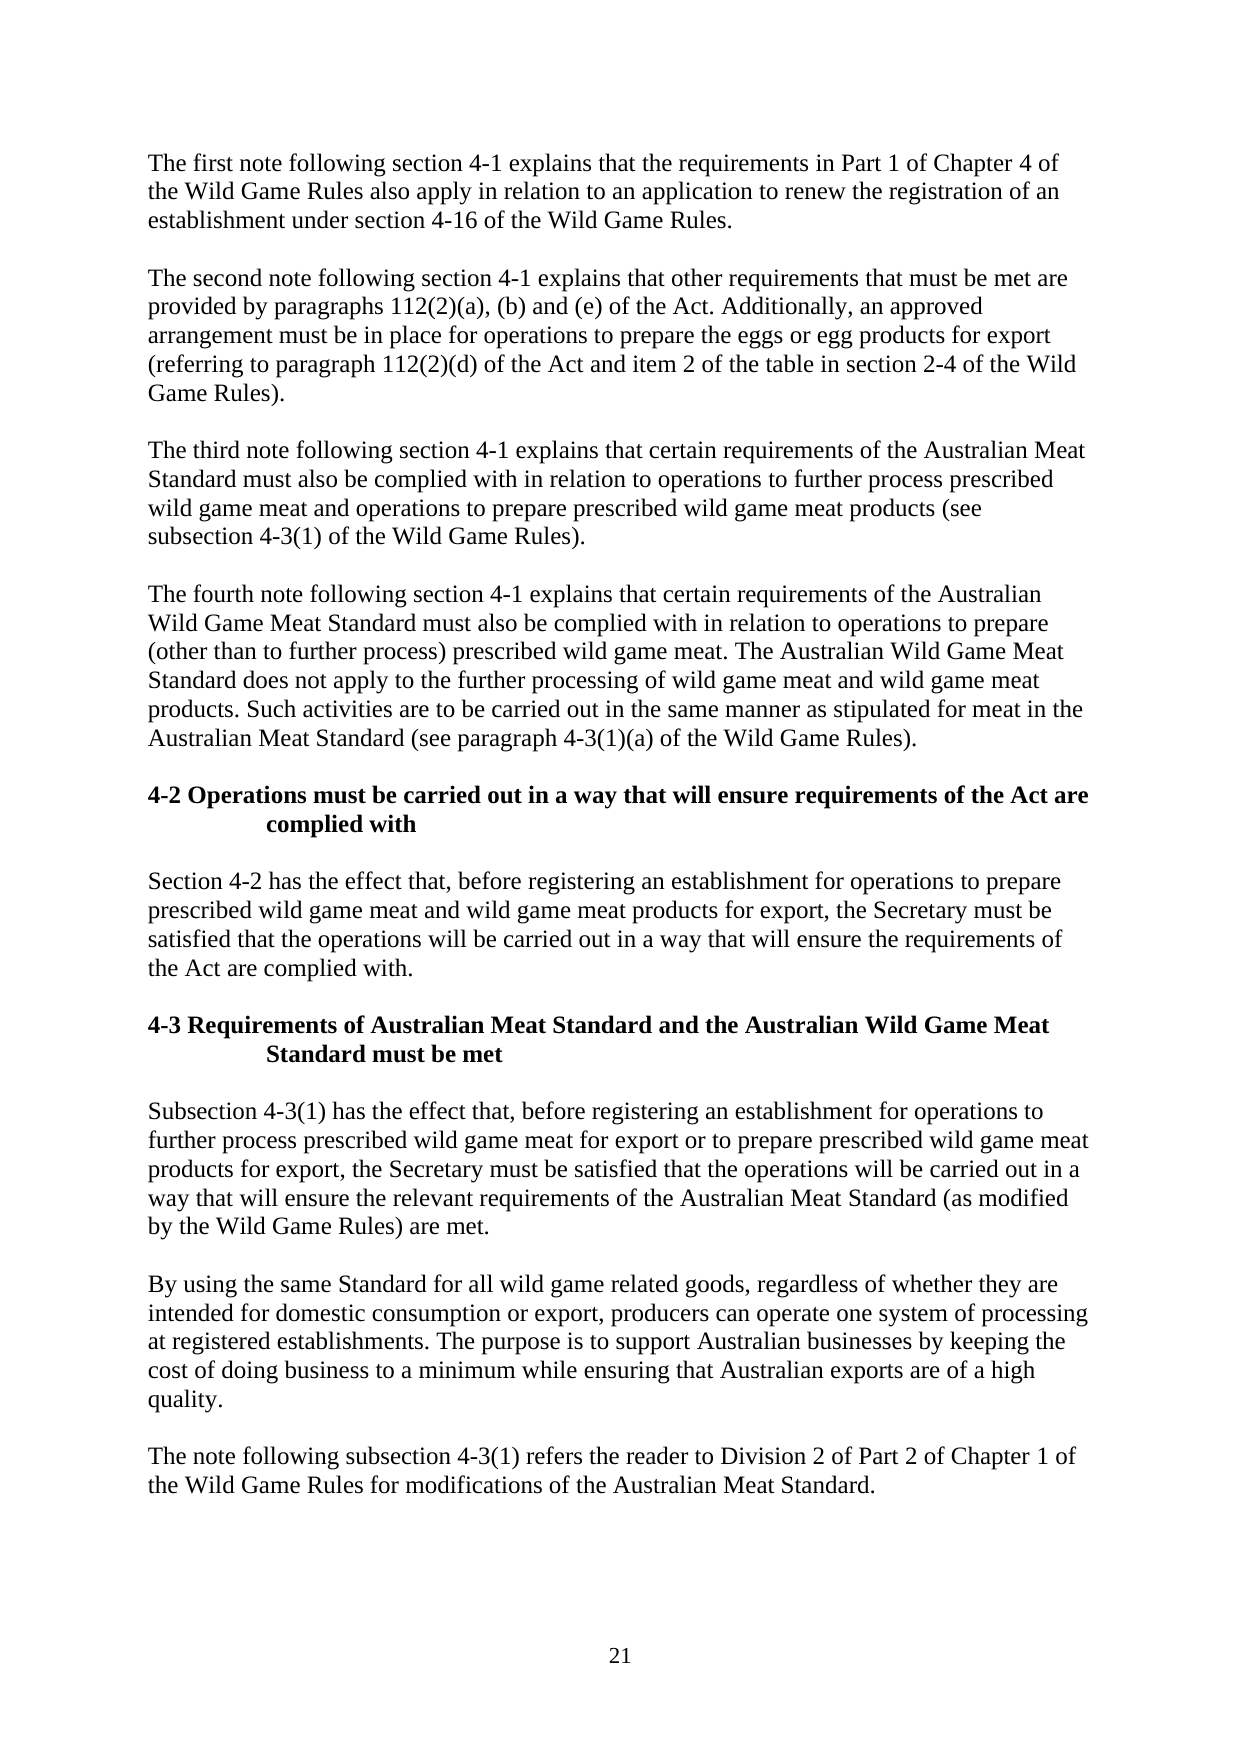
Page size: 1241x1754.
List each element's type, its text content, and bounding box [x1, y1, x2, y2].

text The third note following section 4-1 explains that certain requirements of the Australian Meat Standard must also be complied with in relation to operations to further process prescribed wild game meat and operations to prepare prescribed wild game meat products (see subsection 4-3(1) of the Wild Game Rules). [148, 435, 1092, 550]
text 4-3 Requirements of Australian Meat Standard and the Australian Wild Game Meat Standard must be met [148, 1010, 1092, 1068]
text The note following subsection 4-3(1) refers the reader to Division 2 of Part 2 of Chapter 1 of the Wild Game Rules for modifications of the Australian Meat Standard. [148, 1441, 1092, 1499]
text The second note following section 4-1 explains that other requirements that must be met are provided by paragraphs 112(2)(a), (b) and (e) of the Act. Additionally, an approved arrangement must be in place for operations to prepare the eggs or egg products for export (referring to paragraph 112(2)(d) of the Act and item 2 of the table in section 2-4 of the Wild Game Rules). [148, 263, 1092, 406]
text Subsection 4-3(1) has the effect that, before registering an establishment for operations to further process prescribed wild game meat for export or to prepare prescribed wild game meat products for export, the Secretary must be satisfied that the operations will be carried out in a way that will ensure the relevant requirements of the Australian Meat Standard (as modified by the Wild Game Rules) are met. [148, 1096, 1092, 1240]
text Section 4-2 has the effect that, before registering an establishment for operations to prepare prescribed wild game meat and wild game meat products for export, the Secretary must be satisfied that the operations will be carried out in a way that will ensure the requirements of the Act are complied with. [148, 866, 1092, 981]
text The first note following section 4-1 explains that the requirements in Part 1 of Chapter 4 of the Wild Game Rules also apply in relation to an application to renew the registration of an establishment under section 4-16 of the Wild Game Rules. [148, 148, 1092, 234]
text The fourth note following section 4-1 explains that certain requirements of the Australian Wild Game Meat Standard must also be complied with in relation to operations to prepare (other than to further process) prescribed wild game meat. The Australian Wild Game Meat Standard does not apply to the further processing of wild game meat and wild game meat products. Such activities are to be carried out in the same manner as stipulated for meat in the Australian Meat Standard (see paragraph 4-3(1)(a) of the Wild Game Rules). [148, 579, 1092, 751]
text 4-2 Operations must be carried out in a way that will ensure requirements of the Act are complied with [148, 780, 1092, 838]
text By using the same Standard for all wild game related goods, regardless of whether they are intended for domestic consumption or export, producers can operate one system of processing at registered establishments. The purpose is to support Australian businesses by keeping the cost of doing business to a minimum while ensuring that Australian exports are of a high quality. [148, 1269, 1092, 1413]
